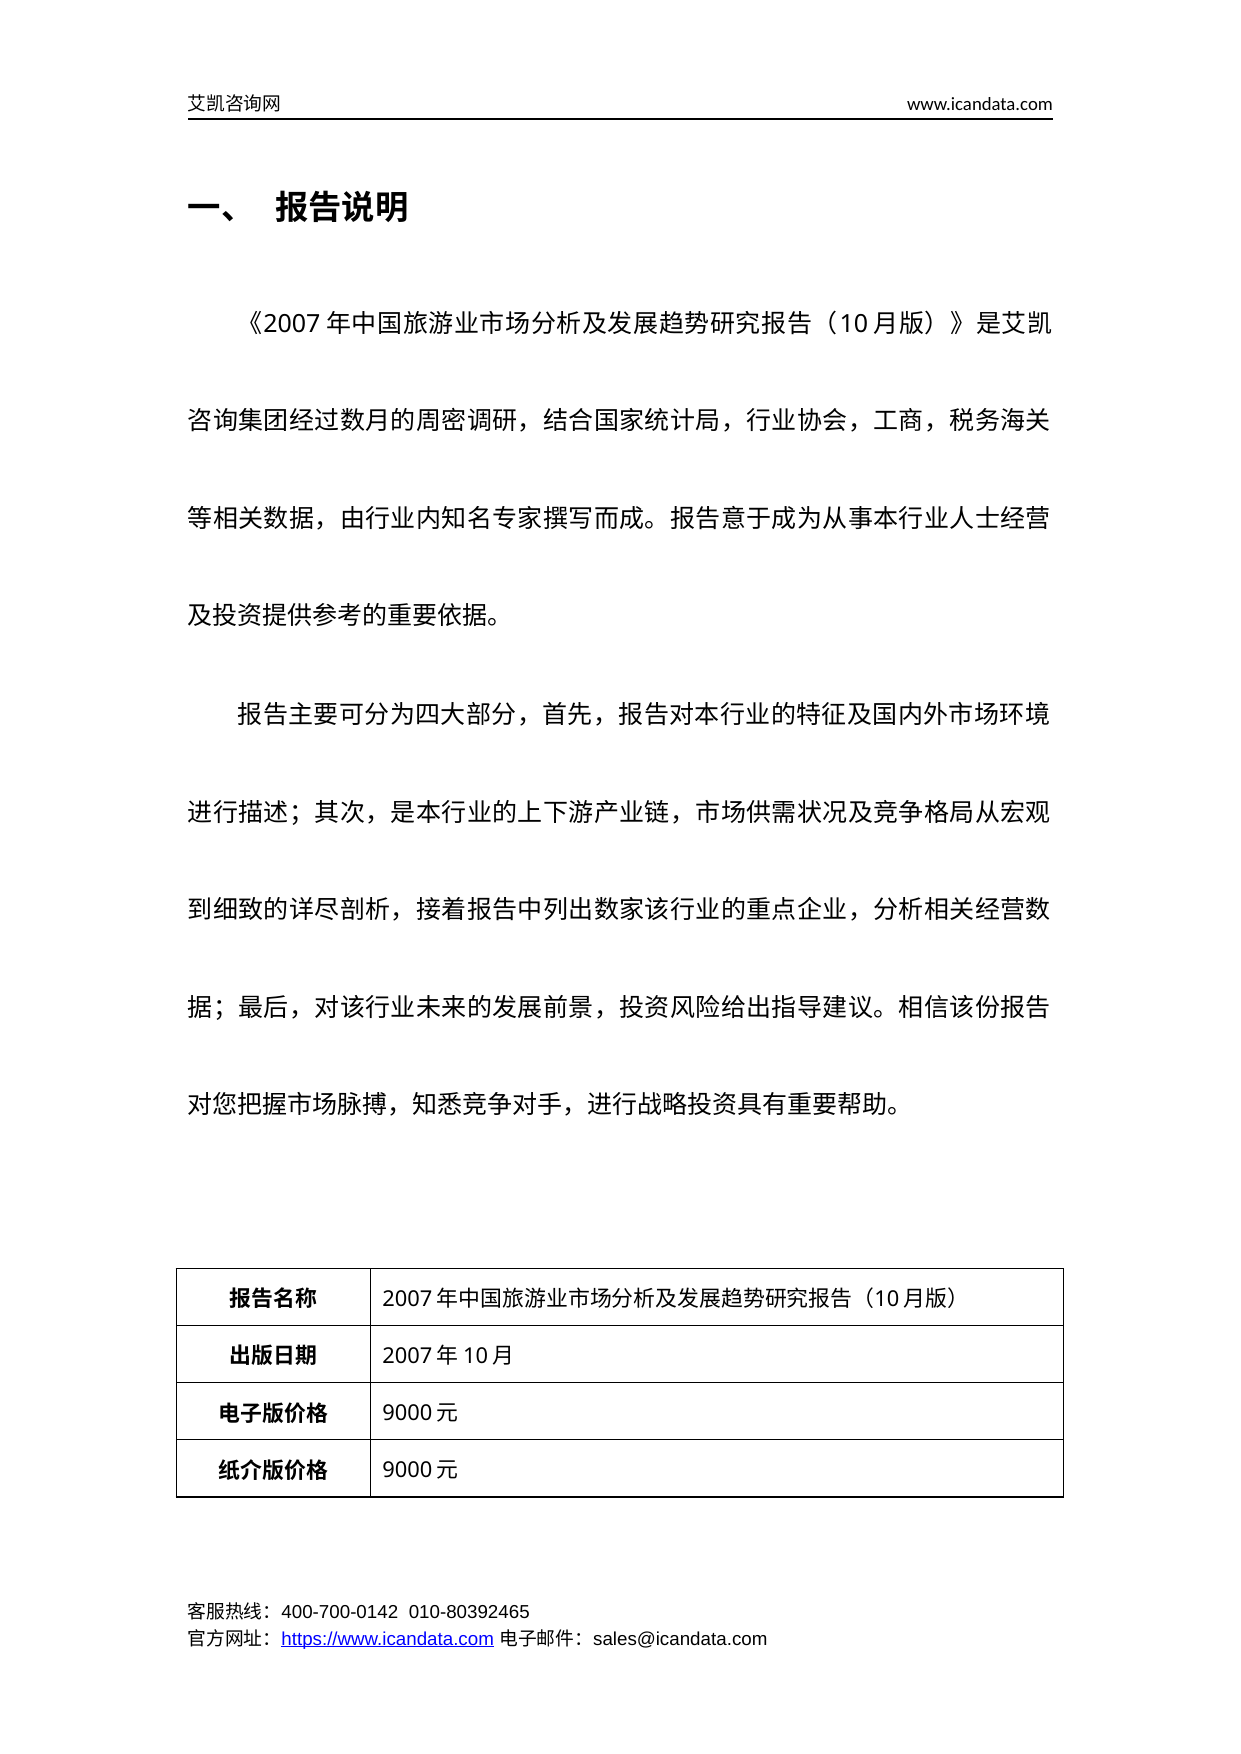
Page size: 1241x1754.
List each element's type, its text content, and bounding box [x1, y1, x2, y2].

text 《2007年中国旅游业市场分析及发展趋势研究报告（10月版）》是艾凯咨询集团经过数月的周密调研，结合国家统计局，行业协会，工商，税务海关等相关数据，由行业内知名专家撰写而成。报告意于成为从事本行业人士经营及投资提供参考的重要依据。 [187, 289, 1053, 646]
text 报告主要可分为四大部分，首先，报告对本行业的特征及国内外市场环境进行描述；其次，是本行业的上下游产业链，市场供需状况及竞争格局从宏观到细致的详尽剖析，接着报告中列出数家该行业的重点企业，分析相关经营数据；最后，对该行业未来的发展前景，投资风险给出指导建议。相信该份报告对您把握市场脉搏，知悉竞争对手，进行战略投资具有重要帮助。 [187, 681, 1053, 1136]
table_cell 出版日期 [177, 1326, 370, 1382]
table_cell 2007年10月 [371, 1326, 1063, 1382]
table_header 2007年中国旅游业市场分析及发展趋势研究报告（10月版） [371, 1269, 1063, 1325]
table_cell 9000元 [371, 1440, 1063, 1496]
table_cell 9000元 [371, 1383, 1063, 1439]
table_header 报告名称 [177, 1269, 370, 1325]
table_cell 纸介版价格 [177, 1440, 370, 1496]
subtitle 报告说明 [187, 172, 1053, 237]
table_cell 电子版价格 [177, 1383, 370, 1439]
